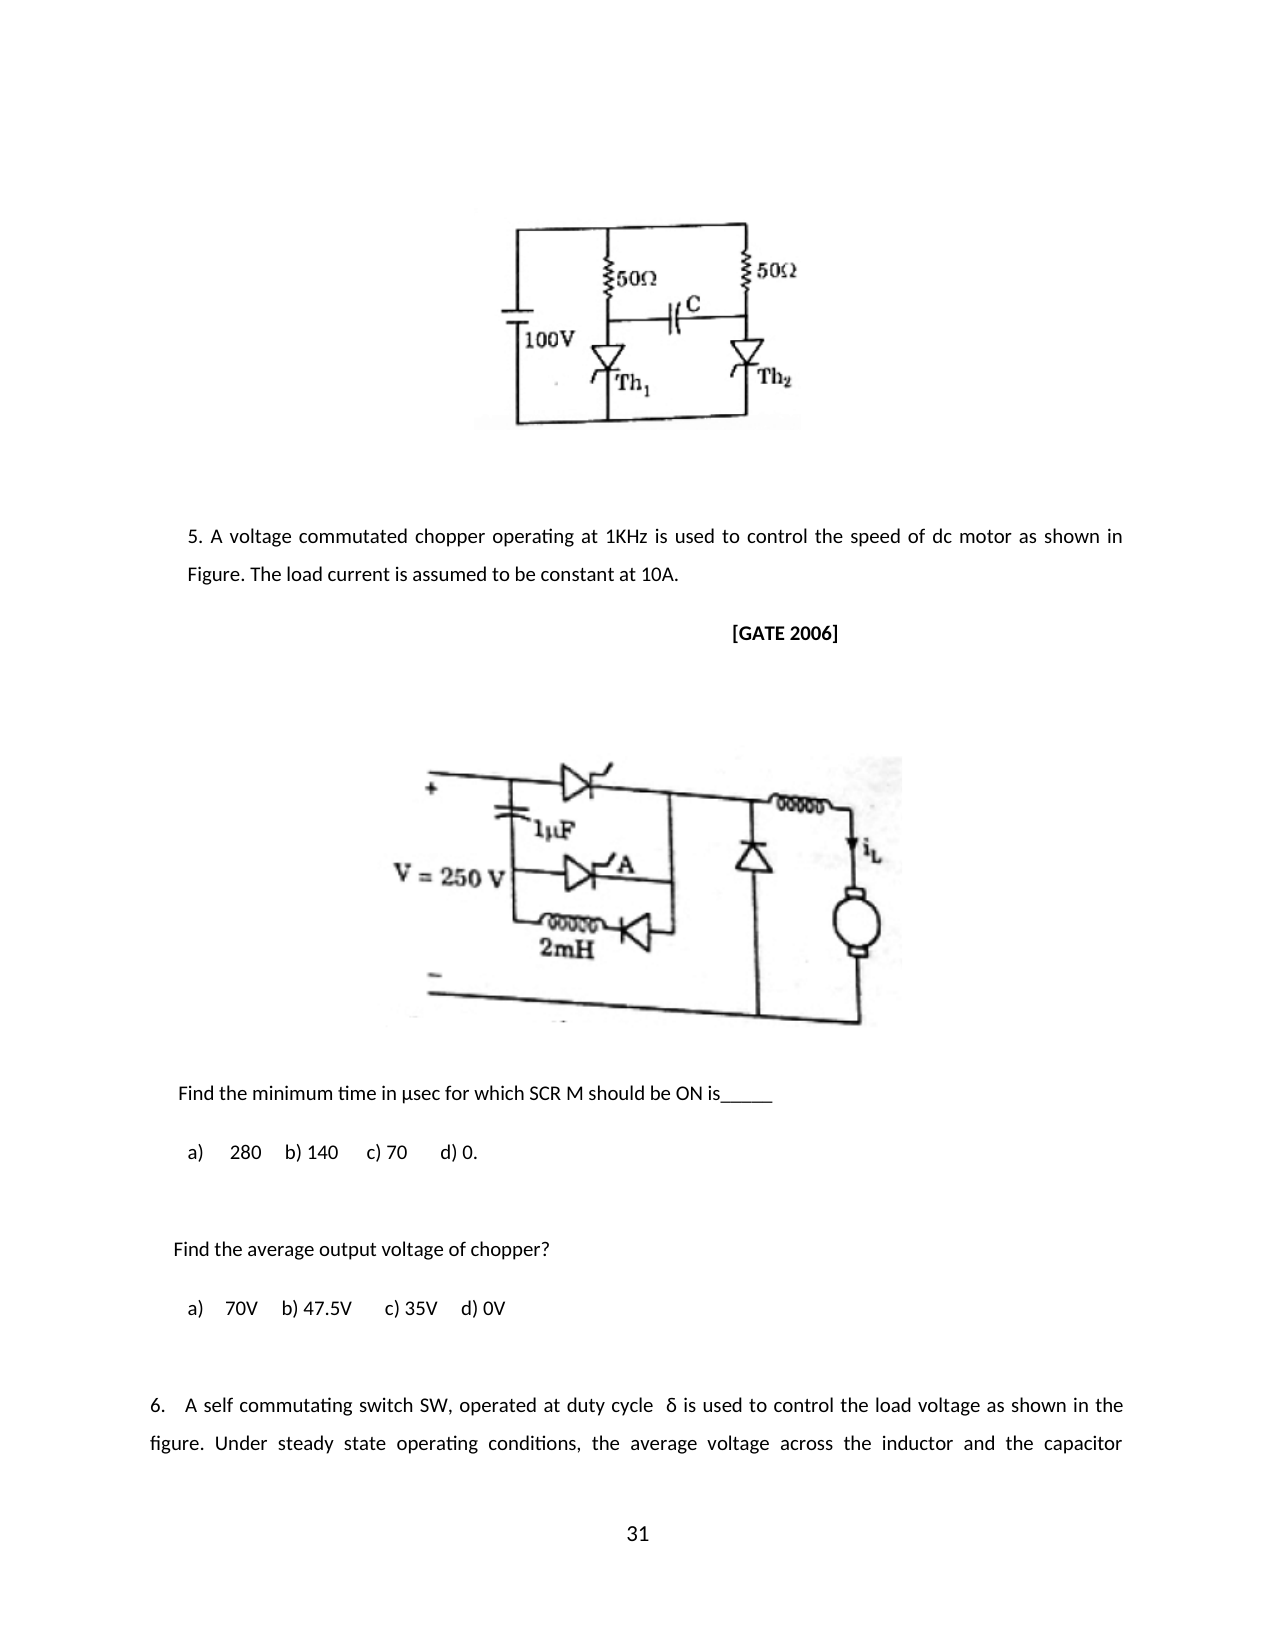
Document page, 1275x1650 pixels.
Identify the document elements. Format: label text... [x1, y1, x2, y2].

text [150, 1392, 1125, 1456]
list 280 b) 140 c) 70 d) 0. [187, 1139, 1125, 1165]
text Find the average output voltage of chopper? [150, 1236, 1125, 1262]
list 70V b) 47.5V c) 35V d) 0V [187, 1295, 1125, 1321]
text 5. A voltage commutated chopper operating at 1KHz is used to control the speed of dc motor as shown in Figure. The load current is assumed to be constant at 10A. [187, 523, 1125, 587]
text Find the minimum time in μsec for which SCR M should be ON is_____ [150, 1080, 1125, 1106]
picture [473, 208, 802, 430]
picture [372, 738, 903, 1046]
text [GATE 2006] [150, 620, 1125, 646]
